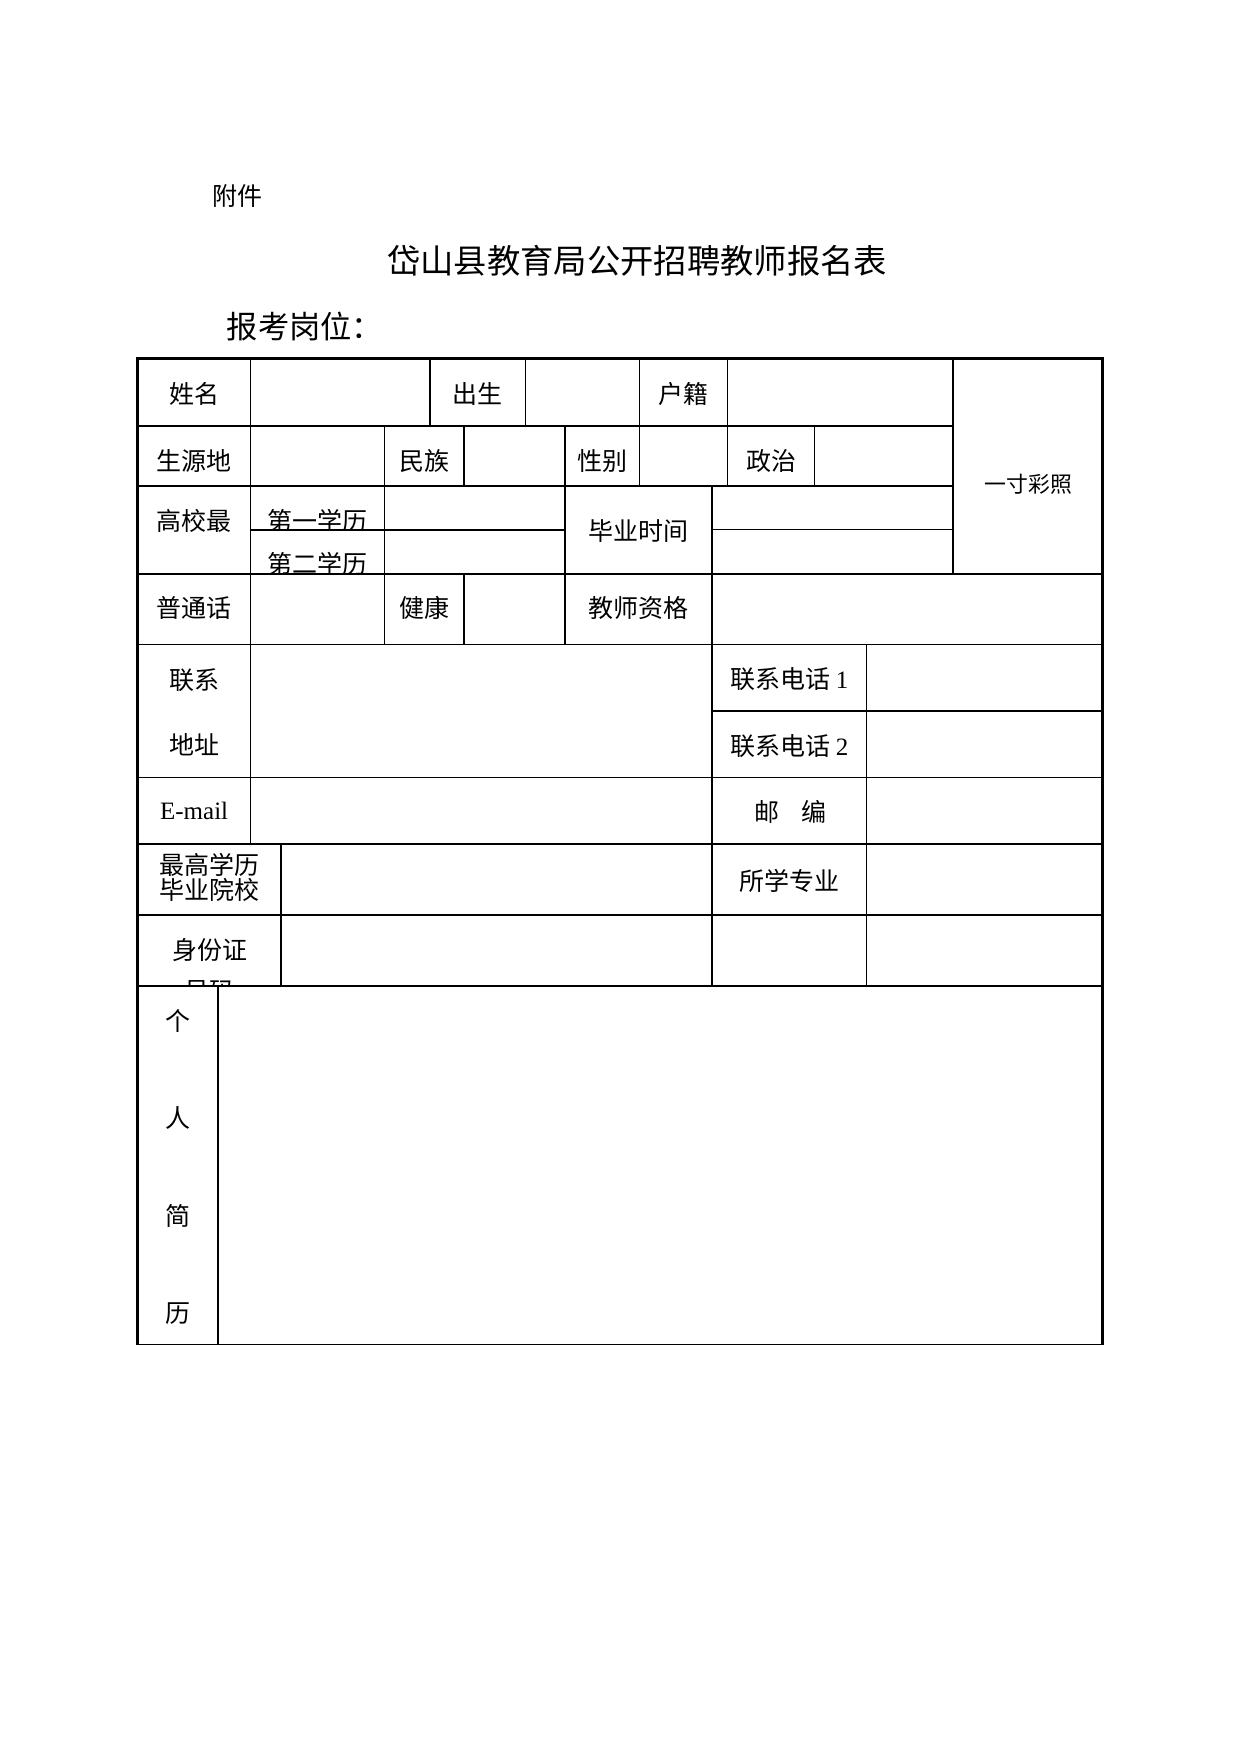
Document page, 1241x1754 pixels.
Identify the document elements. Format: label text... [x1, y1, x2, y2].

text 岱山县教育局公开招聘教师报名表 [187, 227, 1053, 292]
table_cell 第二学历 [251, 531, 384, 573]
table_cell [251, 778, 711, 843]
table_cell [815, 427, 952, 485]
table_cell 健康状况 [385, 575, 463, 644]
table_cell [465, 427, 564, 485]
table_cell [713, 575, 1101, 644]
table_cell [251, 575, 384, 644]
table_cell [251, 645, 711, 777]
table_cell 身份证 号码 [139, 916, 280, 985]
table_cell [385, 531, 564, 573]
table_header [526, 360, 639, 425]
table_cell [465, 575, 564, 644]
table_cell [867, 712, 1101, 777]
table_cell 最高学历毕业院校 [139, 845, 280, 914]
table_cell [640, 427, 727, 485]
table_cell 邮 编 [713, 778, 866, 843]
table_cell 联系电话2 [713, 712, 866, 777]
table_header 一寸彩照 [954, 360, 1101, 573]
table_cell [713, 487, 952, 529]
table_cell 毕业时间 [566, 487, 711, 573]
table_cell 民族 [385, 427, 463, 485]
table_cell [282, 845, 711, 914]
table_cell 所学专业 [713, 845, 866, 914]
table_header [251, 360, 429, 425]
table_cell 高校最高学历 [139, 487, 250, 573]
table_header 户籍 [640, 360, 727, 425]
table_cell 性别 [566, 427, 639, 485]
table_cell [867, 916, 1101, 985]
table_header 姓名 [139, 360, 250, 425]
table_cell [867, 778, 1101, 843]
table_cell [385, 487, 564, 529]
table_cell [219, 987, 1101, 1344]
text 附件 [187, 162, 1053, 227]
table_cell 联系电话1 [713, 645, 866, 710]
table_cell [713, 530, 952, 573]
table_cell [713, 916, 866, 985]
table_cell 联系 地址 [139, 645, 250, 777]
table_cell E-mail [139, 778, 250, 843]
table_cell [251, 427, 384, 485]
table_cell [867, 645, 1101, 710]
text 报考岗位： [187, 292, 1053, 357]
table_cell [867, 845, 1101, 914]
table_header 出生 年月 [431, 360, 525, 425]
table_header [728, 360, 952, 425]
table_cell [282, 916, 711, 985]
table_cell 生源地 [139, 427, 250, 485]
table_cell 普通话等级 [139, 575, 250, 644]
table_cell 教师资格证书 [566, 575, 711, 644]
table_cell 个 人 简 历 [139, 987, 217, 1344]
table_cell 政治 面貌 [728, 427, 814, 485]
table_cell 第一学历 [251, 487, 384, 529]
